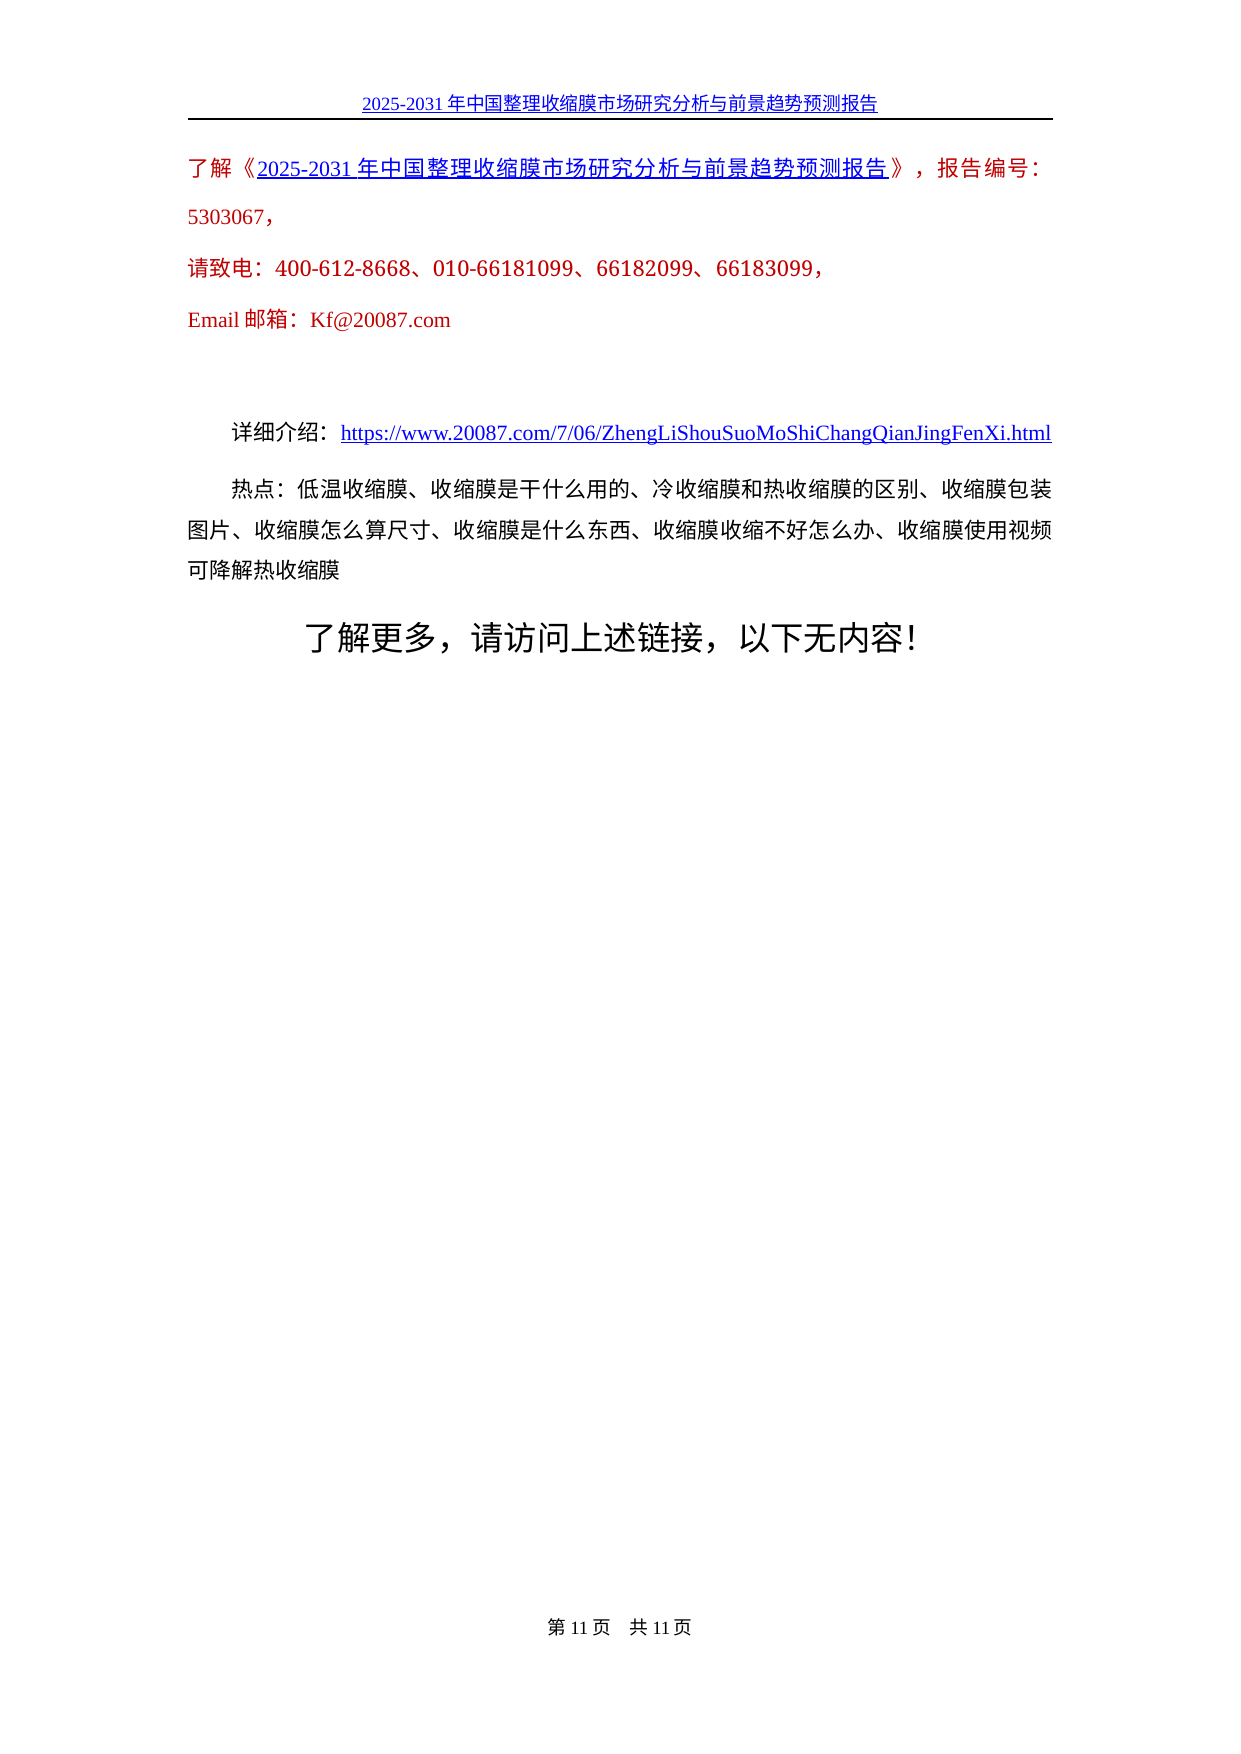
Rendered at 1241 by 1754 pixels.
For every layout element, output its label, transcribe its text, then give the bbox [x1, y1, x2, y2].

text Email邮箱：Kf@20087.com [187, 302, 1053, 334]
text 热点：低温收缩膜、收缩膜是干什么用的、冷收缩膜和热收缩膜的区别、收缩膜包装图片、收缩膜怎么算尺寸、收缩膜是什么东西、收缩膜收缩不好怎么办、收缩膜使用视频、可降解热收缩膜 [187, 472, 1053, 585]
text 了解《2025-2031年中国整理收缩膜市场研究分析与前景趋势预测报告》，报告编号：5303067， [187, 150, 1053, 231]
title 了解更多，请访问上述链接，以下无内容！ [187, 603, 1053, 668]
text 请致电：400-612-8668、010-66181099、66182099、66183099， [187, 251, 1053, 283]
text 详细介绍：https://www.20087.com/7/06/ZhengLiShouSuoMoShiChangQianJingFenXi.html [187, 415, 1053, 447]
